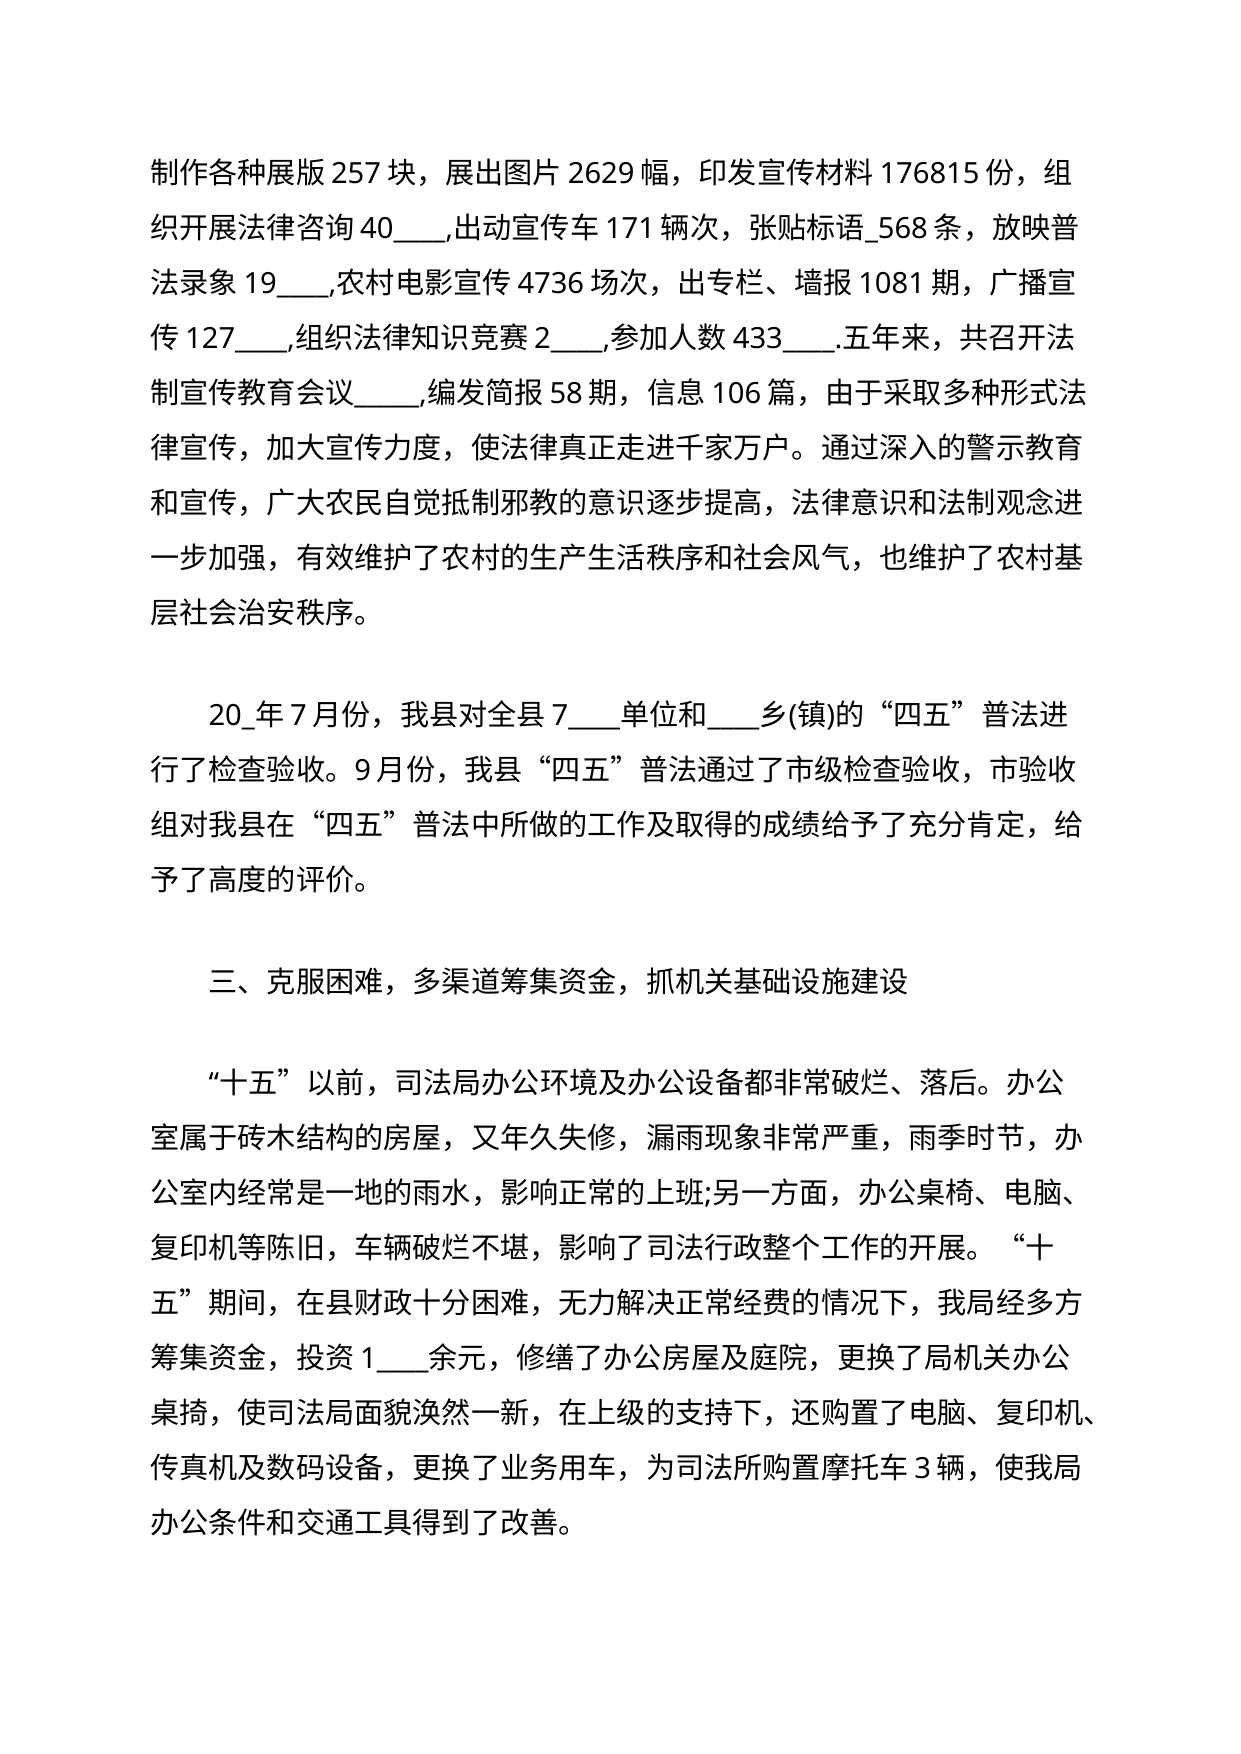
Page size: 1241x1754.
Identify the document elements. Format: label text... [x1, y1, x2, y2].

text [150, 150, 1090, 632]
text “十五”以前，司法局办公环境及办公设备都非常破烂、落后。办公室属于砖木结构的房屋，又年久失修，漏雨现象非常严重，雨季时节，办公室内经常是一地的雨水，影响正常的上班;另一方面，办公桌椅、电脑、复印机等陈旧，车辆破烂不堪，影响了司法行政整个工作的开展。“十五”期间，在县财政十分困难，无力解决正常经费的情况下，我局经多方筹集资金，投资1____余元，修缮了办公房屋及庭院，更换了局机关办公桌掎，使司法局面貌涣然一新，在上级的支持下，还购置了电脑、复印机、传真机及数码设备，更换了业务用车，为司法所购置摩托车3辆，使我局办公条件和交通工具得到了改善。 [150, 1060, 1090, 1542]
text 三、克服困难，多渠道筹集资金，抓机关基础设施建设 [150, 958, 1090, 1000]
text 20_年7月份，我县对全县7____单位和____乡(镇)的“四五”普法进行了检查验收。9月份，我县“四五”普法通过了市级检查验收，市验收组对我县在“四五”普法中所做的工作及取得的成绩给予了充分肯定，给予了高度的评价。 [150, 691, 1090, 899]
